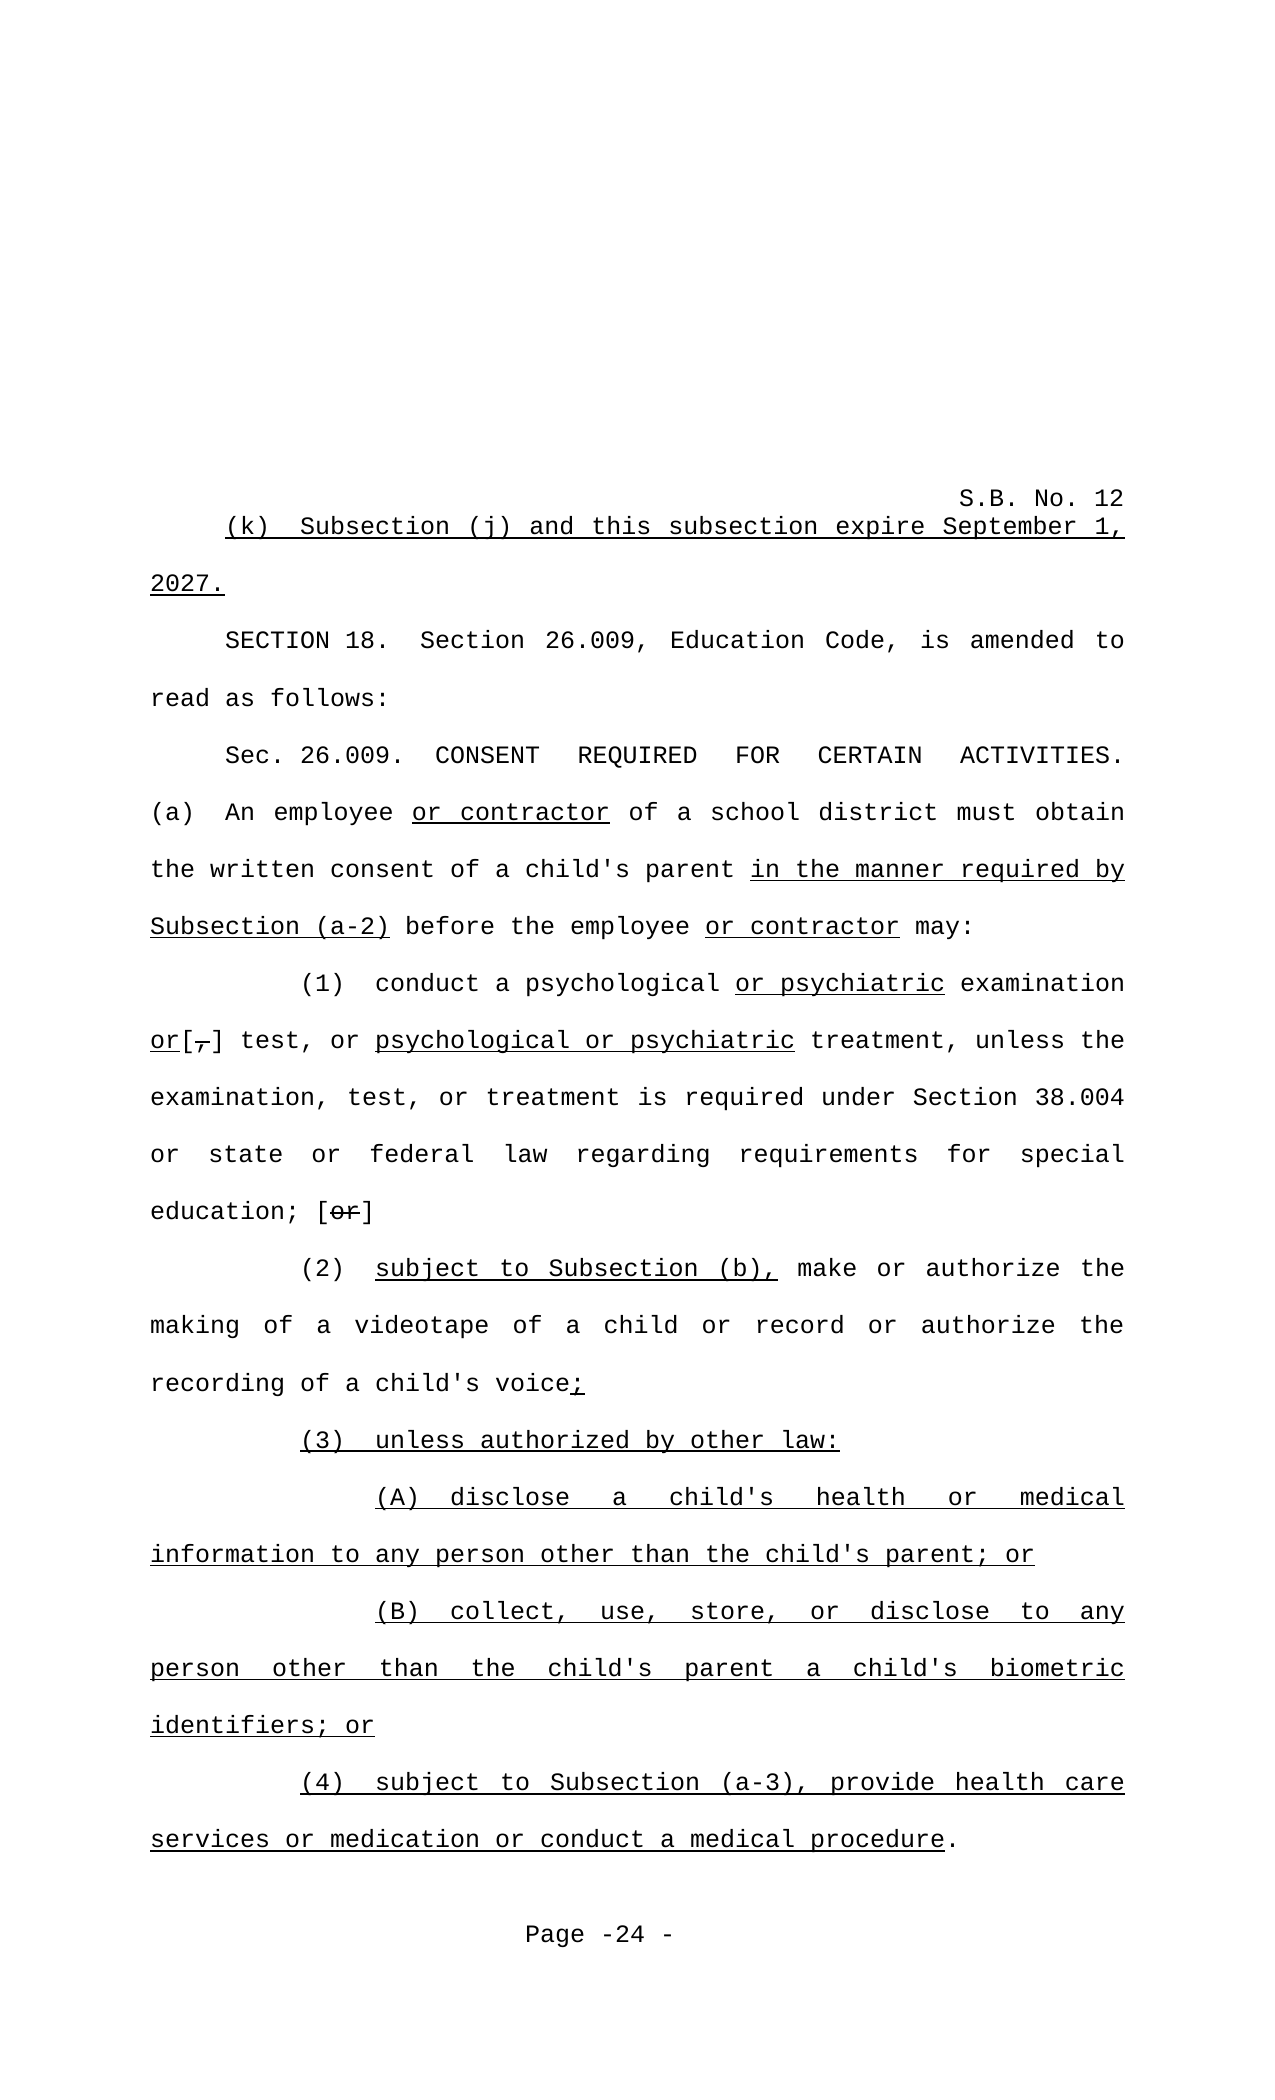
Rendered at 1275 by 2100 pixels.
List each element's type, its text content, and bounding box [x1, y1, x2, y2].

text (B) collect, use, store, or disclose to any person other than the child's parent a child's biometric identifiers; or [150, 1680, 1125, 1741]
text (A) disclose a child's health or medical information to any person other than the child's parent; or [150, 1484, 1125, 1570]
text SECTION 18. Section 26.009, Education Code, is amended to read as follows: [150, 628, 1125, 713]
text (B) collect, use, store, or disclose to any person other than the child's parent a child's biometric identifiers; or [150, 1598, 1125, 1679]
text (1) conduct a psychological or psychiatric examination or[,] test, or psychological or psychiatric treatment, unless the examination, test, or treatment is required under Section 38.004 or state or federal law regarding requirements for special education; [or] [150, 970, 1125, 1227]
text (4) subject to Subsection (a-3), provide health care services or medication or conduct a medical procedure. [150, 1769, 1125, 1855]
text (2) subject to Subsection (b), make or authorize the making of a videotape of a child or record or authorize the recording of a child's voice; [150, 1256, 1125, 1398]
text (k) Subsection (j) and this subsection expire September 1, 2027. [150, 514, 1125, 599]
text Sec. 26.009. CONSENT REQUIRED FOR CERTAIN ACTIVITIES. (a) An employee or contractor of a school district must obtain the written consent of a child's parent in the manner required by Subsection (a-2) before the employee or contractor may: [150, 742, 1125, 942]
text (3) unless authorized by other law: [150, 1427, 1125, 1456]
